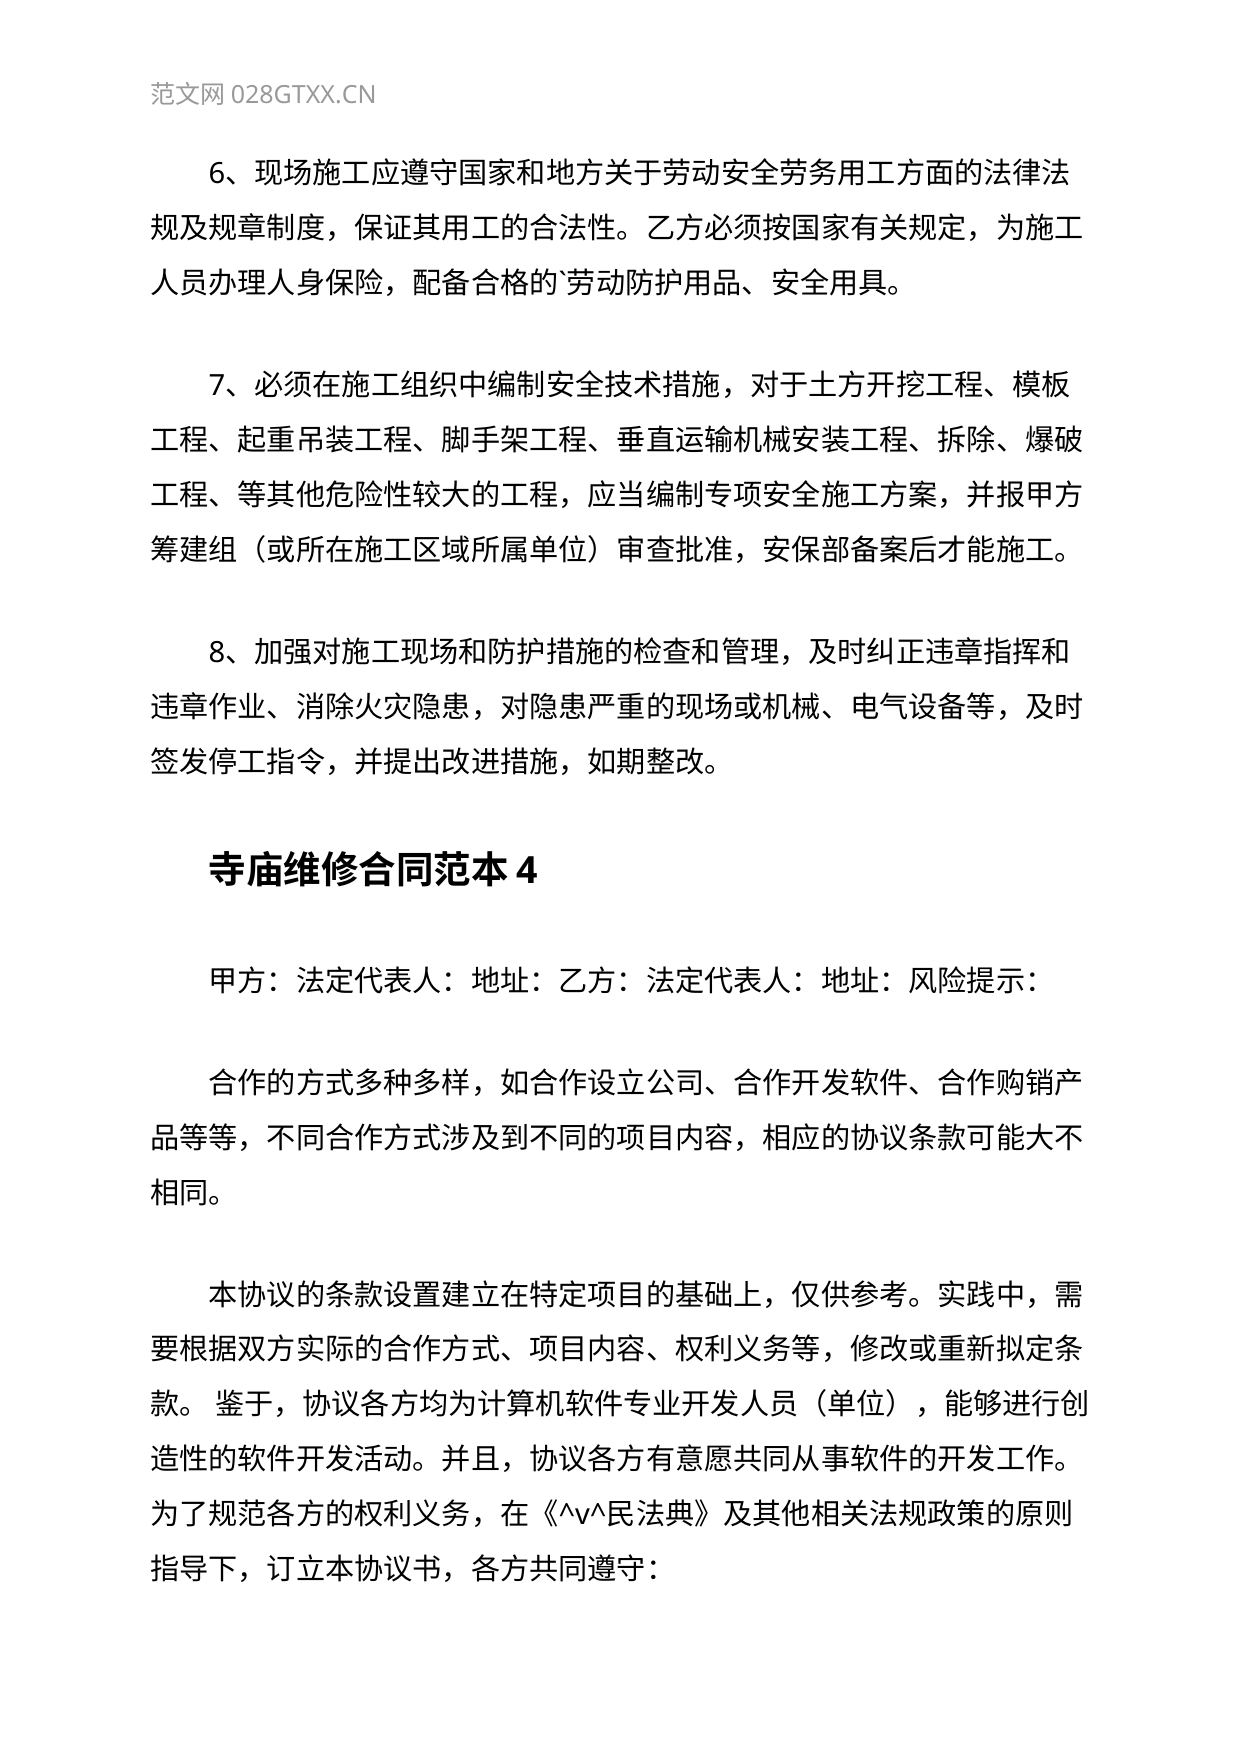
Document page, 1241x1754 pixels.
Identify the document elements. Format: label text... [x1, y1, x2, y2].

text 6、现场施工应遵守国家和地方关于劳动安全劳务用工方面的法律法规及规章制度，保证其用工的合法性。乙方必须按国家有关规定，为施工人员办理人身保险，配备合格的`劳动防护用品、安全用具。 [150, 150, 1090, 302]
text 8、加强对施工现场和防护措施的检查和管理，及时纠正违章指挥和违章作业、消除火灾隐患，对隐患严重的现场或机械、电气设备等，及时签发停工指令，并提出改进措施，如期整改。 [150, 628, 1090, 781]
text 本协议的条款设置建立在特定项目的基础上，仅供参考。实践中，需要根据双方实际的合作方式、项目内容、权利义务等，修改或重新拟定条款。 鉴于，协议各方均为计算机软件专业开发人员（单位），能够进行创造性的软件开发活动。并且，协议各方有意愿共同从事软件的开发工作。为了规范各方的权利义务，在《^v^民法典》及其他相关法规政策的原则指导下，订立本协议书，各方共同遵守： [150, 1271, 1090, 1588]
text 7、必须在施工组织中编制安全技术措施，对于土方开挖工程、模板工程、起重吊装工程、脚手架工程、垂直运输机械安装工程、拆除、爆破工程、等其他危险性较大的工程，应当编制专项安全施工方案，并报甲方筹建组（或所在施工区域所属单位）审查批准，安保部备案后才能施工。 [150, 362, 1090, 569]
text 寺庙维修合同范本4 [150, 840, 1090, 894]
text 甲方：法定代表人：地址：乙方：法定代表人：地址：风险提示： [150, 958, 1090, 1000]
text 合作的方式多种多样，如合作设立公司、合作开发软件、合作购销产品等等，不同合作方式涉及到不同的项目内容，相应的协议条款可能大不相同。 [150, 1059, 1090, 1212]
